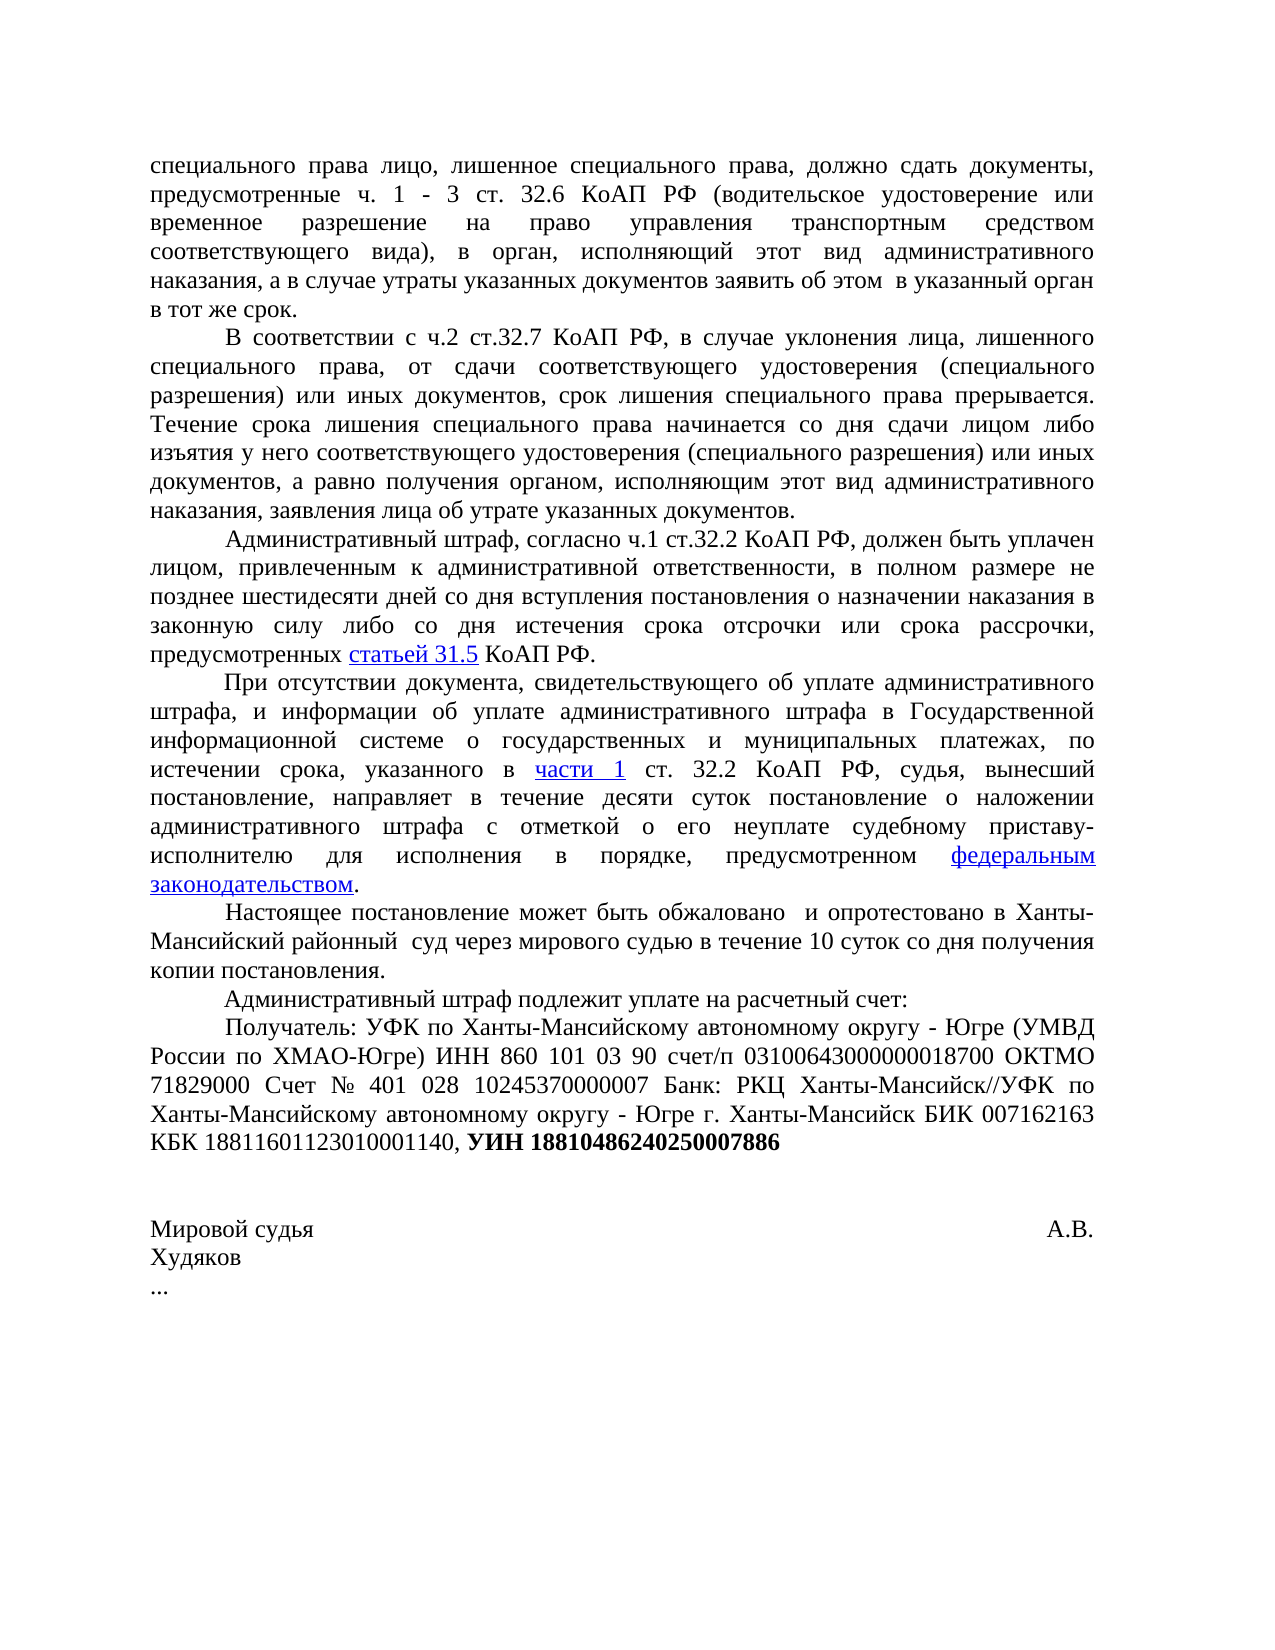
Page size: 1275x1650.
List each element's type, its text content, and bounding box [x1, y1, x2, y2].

text Получатель: УФК по Ханты-Мансийскому автономному округу - Югре (УМВД России по ХМАО-Югре) ИНН 860 101 03 90 счет/п 03100643000000018700 ОКТМО 71829000 Счет № 401 028 10245370000007 Банк: РКЦ Ханты-Мансийск//УФК по Ханты-Мансийскому автономному округу - Югре г. Ханты-Мансийск БИК 007162163 КБК 18811601123010001140, УИН 18810486240250007886 [150, 1012, 1095, 1156]
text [150, 150, 1095, 322]
text Административный штраф, согласно ч.1 ст.32.2 КоАП РФ, должен быть уплачен лицом, привлеченным к административной ответственности, в полном размере не позднее шестидесяти дней со дня вступления постановления о назначении наказания в законную силу либо со дня истечения срока отсрочки или срока рассрочки, предусмотренных статьей 31.5 КоАП РФ. [150, 524, 1095, 667]
text ... [150, 1271, 1095, 1300]
text Мировой судья А.В. Худяков [150, 1214, 1095, 1271]
text Настоящее постановление может быть обжаловано и опротестовано в Ханты-Мансийский районный суд через мирового судью в течение 10 суток со дня получения копии постановления. [150, 897, 1095, 984]
text Административный штраф подлежит уплате на расчетный счет: [224, 984, 1095, 1012]
text В соответствии с ч.2 ст.32.7 КоАП РФ, в случае уклонения лица, лишенного специального права, от сдачи соответствующего удостоверения (специального разрешения) или иных документов, срок лишения специального права прерывается. Течение срока лишения специального права начинается со дня сдачи лицом либо изъятия у него соответствующего удостоверения (специального разрешения) или иных документов, а равно получения органом, исполняющим этот вид административного наказания, заявления лица об утрате указанных документов. [150, 322, 1095, 524]
text При отсутствии документа, свидетельствующего об уплате административного штрафа, и информации об уплате административного штрафа в Государственной информационной системе о государственных и муниципальных платежах, по истечении срока, указанного в части 1 ст. 32.2 КоАП РФ, судья, вынесший постановление, направляет в течение десяти суток постановление о наложении административного штрафа с отметкой о его неуплате судебному приставу-исполнителю для исполнения в порядке, предусмотренном федеральным законодательством. [150, 667, 1095, 897]
